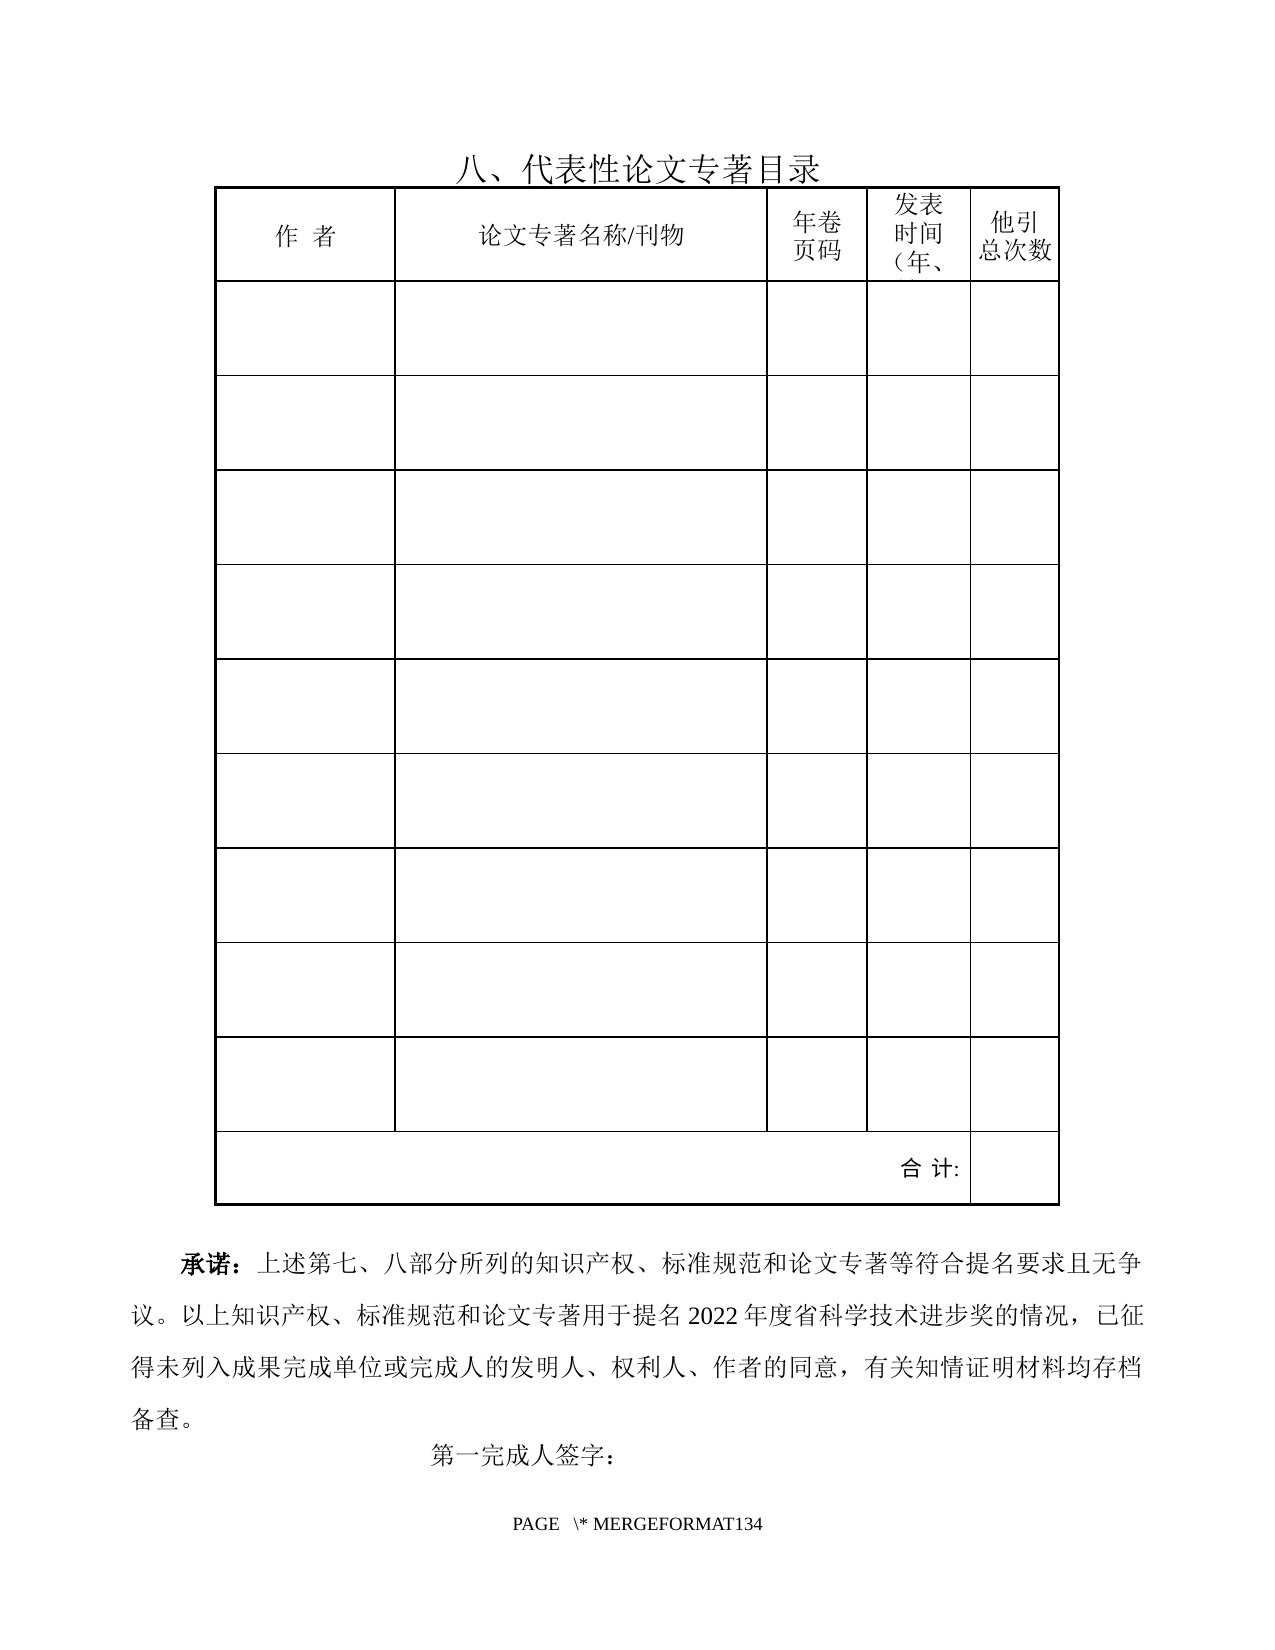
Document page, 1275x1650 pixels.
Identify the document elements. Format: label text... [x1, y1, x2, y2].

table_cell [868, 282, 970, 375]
text 承诺：上述第七、八部分所列的知识产权、标准规范和论文专著等符合提名要求且无争议。以上知识产权、标准规范和论文专著用于提名2022年度省科学技术进步奖的情况，已征得未列入成果完成单位或完成人的发明人、权利人、作者的同意，有关知情证明材料均存档备查。 [130, 1231, 1145, 1439]
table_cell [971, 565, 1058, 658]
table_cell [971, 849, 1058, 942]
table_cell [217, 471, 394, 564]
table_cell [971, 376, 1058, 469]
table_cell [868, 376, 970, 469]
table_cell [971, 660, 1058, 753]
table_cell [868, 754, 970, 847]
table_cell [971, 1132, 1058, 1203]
text 八、代表性论文专著目录 [130, 148, 1145, 186]
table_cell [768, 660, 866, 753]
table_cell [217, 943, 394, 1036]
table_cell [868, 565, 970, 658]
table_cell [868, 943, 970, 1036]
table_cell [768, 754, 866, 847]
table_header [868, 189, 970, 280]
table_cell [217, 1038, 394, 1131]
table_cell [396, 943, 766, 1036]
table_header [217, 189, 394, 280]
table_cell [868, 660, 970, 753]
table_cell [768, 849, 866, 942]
text 第一完成人签字： [130, 1439, 1145, 1468]
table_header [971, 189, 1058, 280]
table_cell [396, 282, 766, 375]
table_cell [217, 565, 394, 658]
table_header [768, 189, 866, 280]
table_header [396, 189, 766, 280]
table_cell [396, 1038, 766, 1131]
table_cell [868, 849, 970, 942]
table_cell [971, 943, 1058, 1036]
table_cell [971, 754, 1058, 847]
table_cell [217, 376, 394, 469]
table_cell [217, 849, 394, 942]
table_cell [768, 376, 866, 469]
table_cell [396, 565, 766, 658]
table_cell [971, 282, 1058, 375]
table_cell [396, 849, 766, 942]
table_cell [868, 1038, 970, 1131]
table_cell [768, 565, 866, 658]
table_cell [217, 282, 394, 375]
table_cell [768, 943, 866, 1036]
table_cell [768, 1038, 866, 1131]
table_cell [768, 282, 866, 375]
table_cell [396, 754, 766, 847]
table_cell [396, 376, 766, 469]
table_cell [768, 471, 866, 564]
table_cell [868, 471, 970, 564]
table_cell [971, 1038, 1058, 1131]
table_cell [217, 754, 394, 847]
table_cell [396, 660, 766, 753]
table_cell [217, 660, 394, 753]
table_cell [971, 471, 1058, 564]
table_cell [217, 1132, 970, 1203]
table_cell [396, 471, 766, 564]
